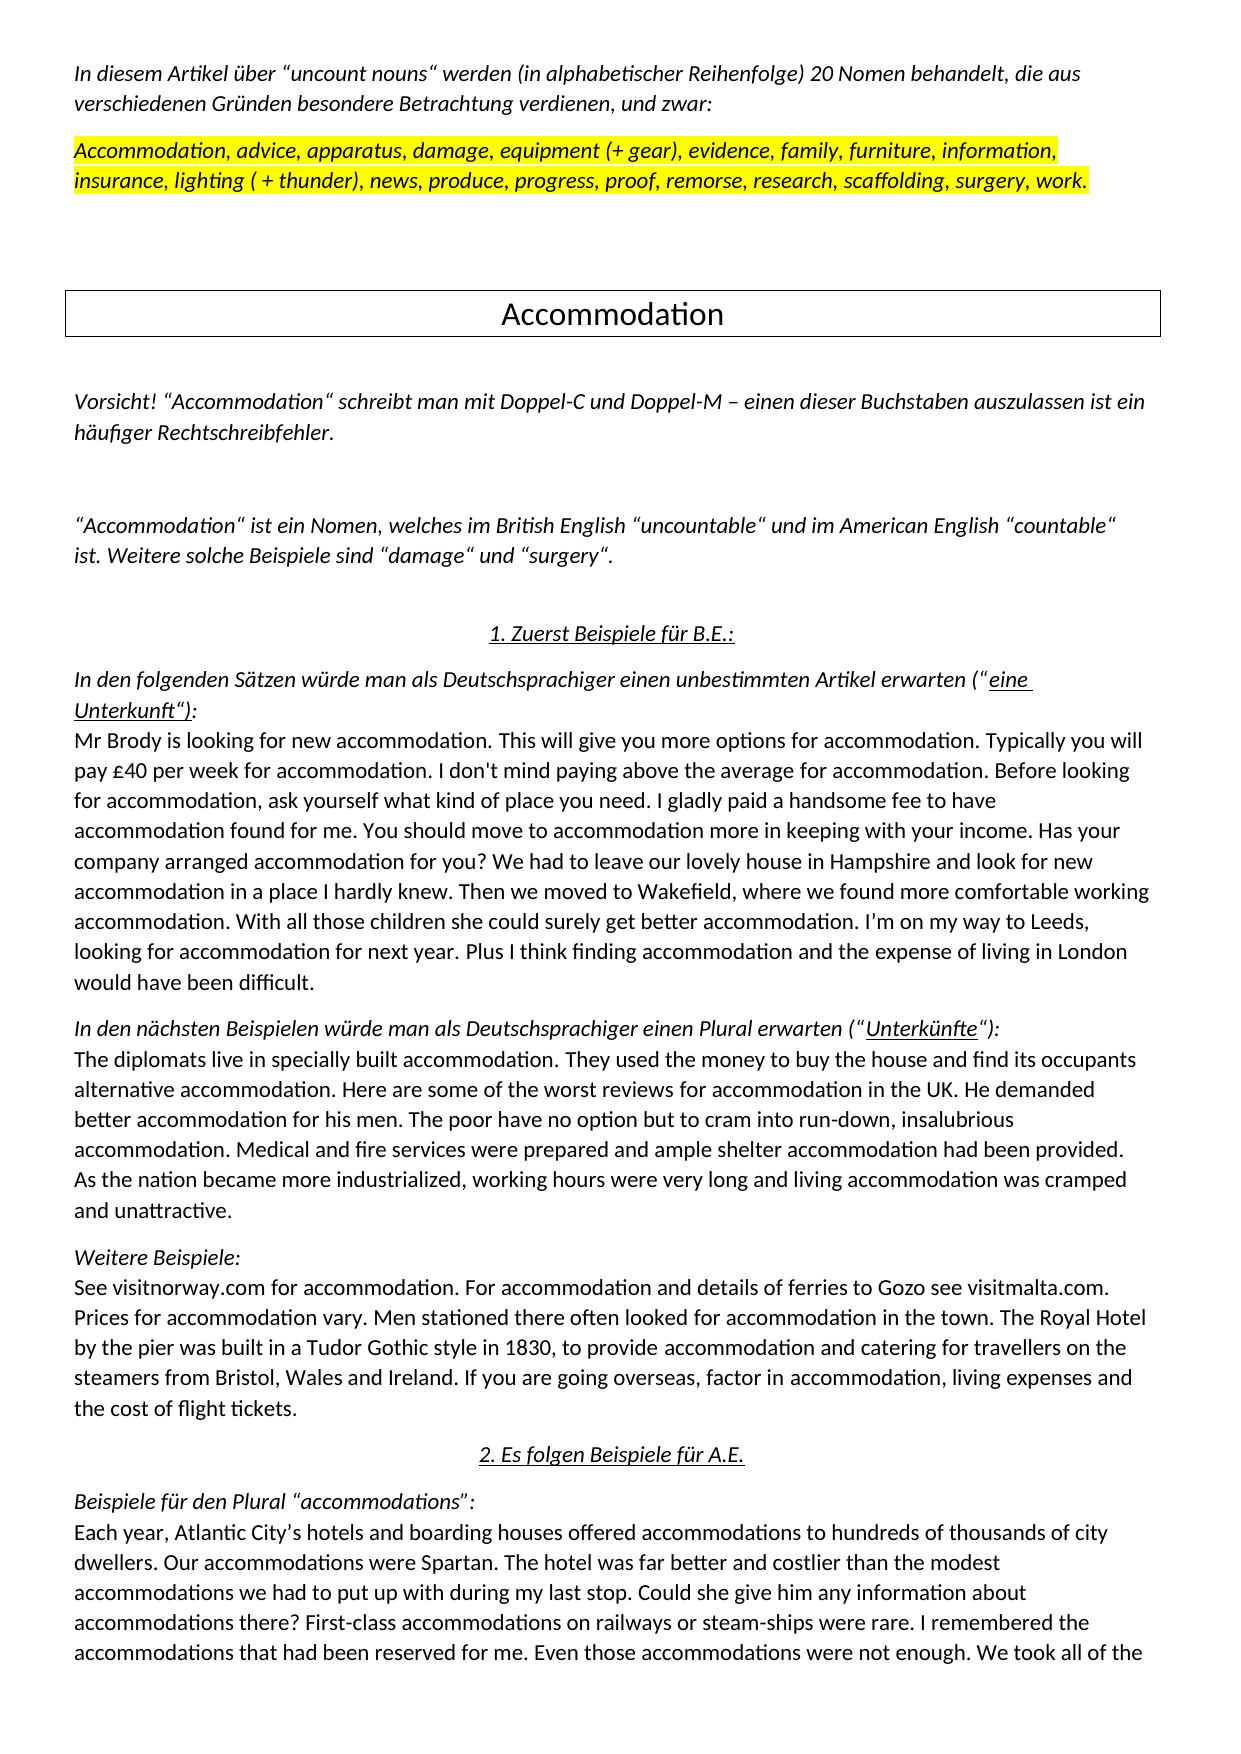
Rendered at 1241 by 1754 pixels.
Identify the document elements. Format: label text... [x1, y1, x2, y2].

text In den folgenden Sätzen würde man als Deutschsprachiger einen unbestimmten Artikel erwarten (“eine Unterkunft“): Mr Brody is looking for new accommodation. This will give you more options for accommodation. Typically you will pay £40 per week for accommodation. I don't mind paying above the average for accommodation. Before looking for accommodation, ask yourself what kind of place you need. I gladly paid a handsome fee to have accommodation found for me. You should move to accommodation more in keeping with your income. Has your company arranged accommodation for you? We had to leave our lovely house in Hampshire and look for new accommodation in a place I hardly knew. Then we moved to Wakefield, where we found more comfortable working accommodation. With all those children she could surely get better accommodation. I’m on my way to Leeds, looking for accommodation for next year. Plus I think finding accommodation and the expense of living in London would have been difficult. [74, 666, 1152, 996]
text 2. Es folgen Beispiele für A.E. [74, 1441, 1152, 1468]
text Accommodation, advice, apparatus, damage, equipment (+ gear), evidence, family, furniture, information, insurance, lighting ( + thunder), news, produce, progress, proof, remorse, research, scaffolding, surgery, work. [74, 136, 1152, 194]
text In den nächsten Beispielen würde man als Deutschsprachiger einen Plural erwarten (“Unterkünfte“): The diplomats live in specially built accommodation. They used the money to buy the house and find its occupants alternative accommodation. Here are some of the worst reviews for accommodation in the UK. He demanded better accommodation for his men. The poor have no option but to cram into run-down, insalubrious accommodation. Medical and fire services were prepared and ample shelter accommodation had been provided. As the nation became more industrialized, working hours were very long and living accommodation was cramped and unattractive. [74, 1014, 1152, 1224]
text 1. Zuerst Beispiele für B.E.: [74, 619, 1152, 647]
text Accommodation [66, 291, 1160, 336]
text “Accommodation“ ist ein Nomen, welches im British English “uncountable“ und im American English “countable“ ist. Weitere solche Beispiele sind “damage“ und “surgery“. [74, 511, 1152, 600]
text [74, 1487, 1152, 1666]
text Weitere Beispiele: See visitnorway.com for accommodation. For accommodation and details of ferries to Gozo see visitmalta.com. Prices for accommodation vary. Men stationed there often looked for accommodation in the town. The Royal Hotel by the pier was built in a Tudor Gothic style in 1830, to provide accommodation and catering for travellers on the steamers from Bristol, Wales and Ireland. If you are going overseas, factor in accommodation, living expenses and the cost of flight tickets. [74, 1243, 1152, 1422]
text Vorsicht! “Accommodation“ schreibt man mit Doppel-C und Doppel-M – einen dieser Buchstaben auszulassen ist ein häufiger Rechtschreibfehler. [74, 357, 1152, 446]
text In diesem Artikel über “uncount nouns“ werden (in alphabetischer Reihenfolge) 20 Nomen behandelt, die aus verschiedenen Gründen besondere Betrachtung verdienen, und zwar: [74, 59, 1152, 117]
